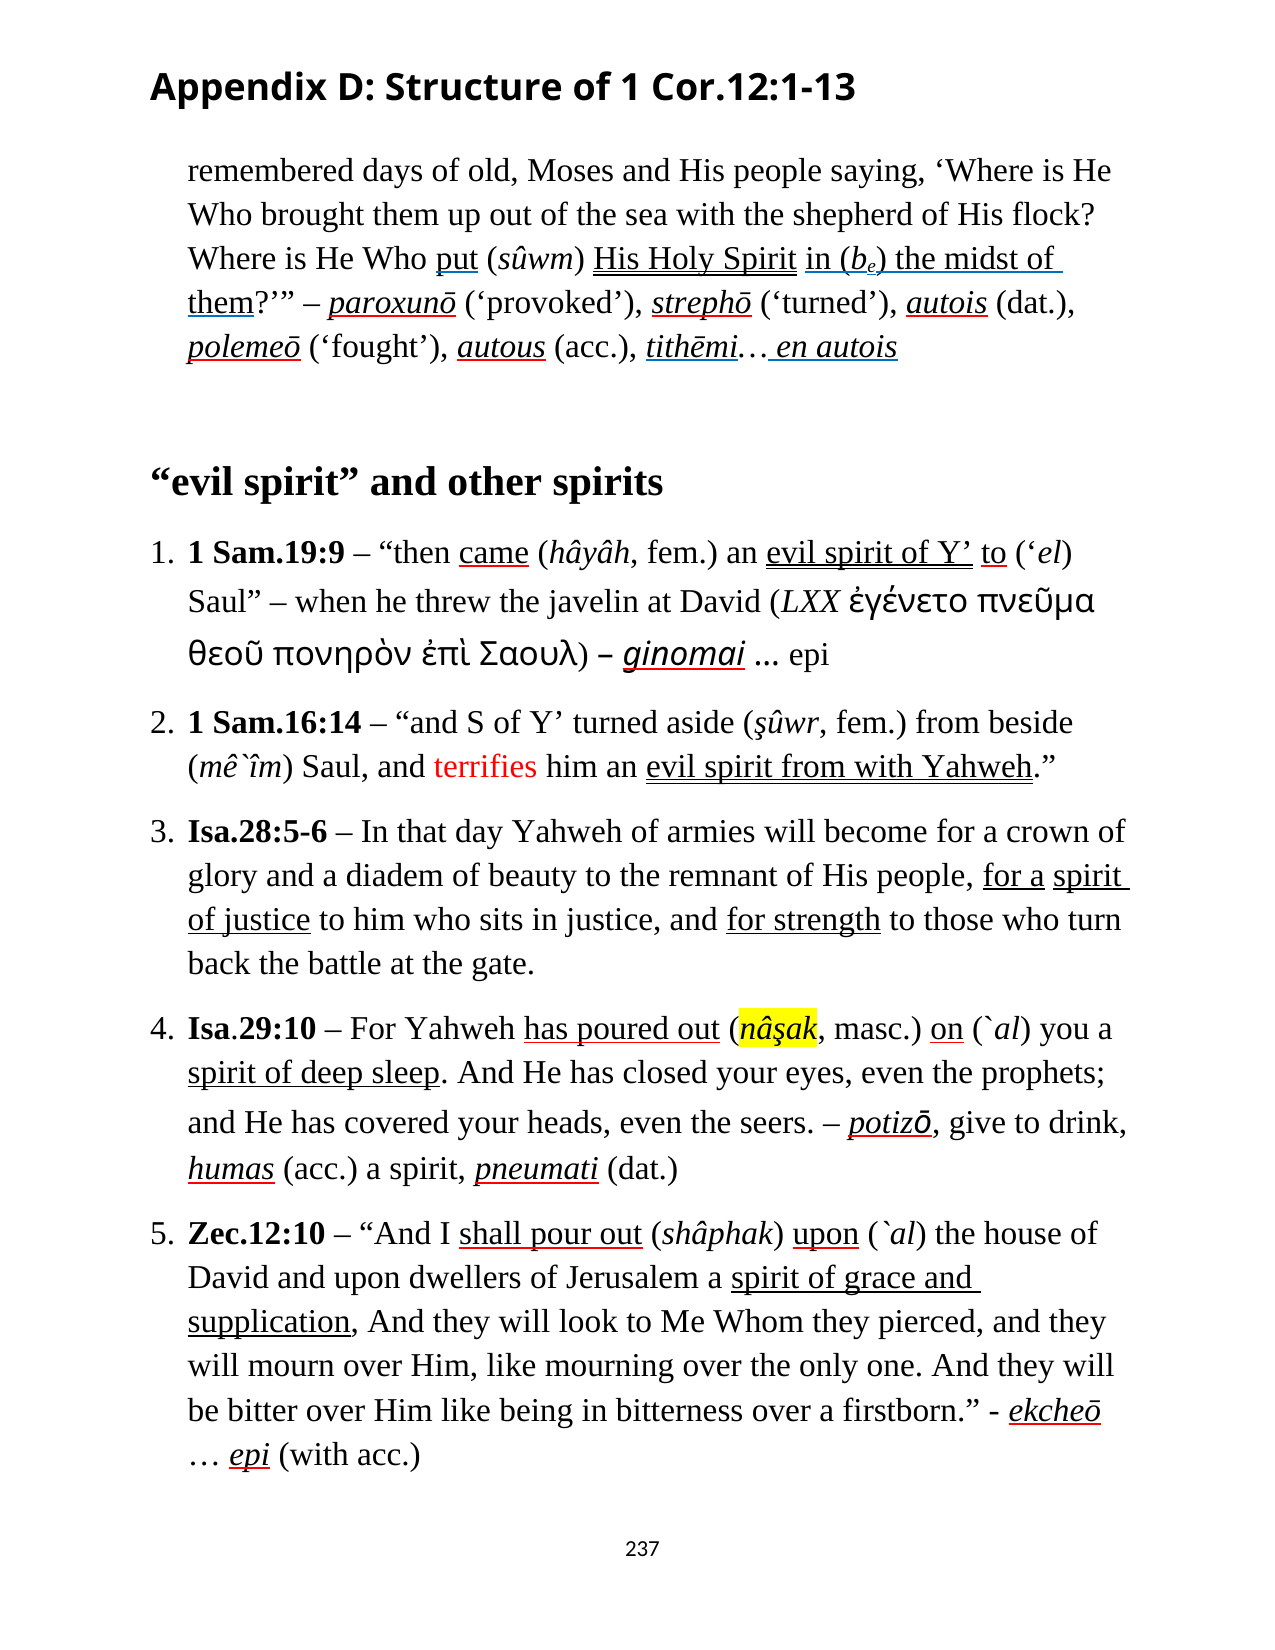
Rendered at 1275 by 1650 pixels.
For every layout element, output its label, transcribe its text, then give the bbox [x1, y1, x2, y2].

list Isa.28:5-6 – In that day Yahweh of armies will become for a crown of glory and a diadem of beauty to the remnant of His people, for a spirit of justice to him who sits in justice, and for strength to those who turn back the battle at the gate. [150, 811, 1134, 982]
list Isa.29:10 – For Yahweh has poured out (nâşak, masc.) on (`al) you a spirit of deep sleep. And He has closed your eyes, even the prophets; and He has covered your heads, even the seers. – potizō, give to drink, humas (acc.) a spirit, pneumati (dat.) [150, 1008, 1134, 1187]
list 1 Sam.19:9 – “then came (hâyâh, fem.) an evil spirit of Y’ to (‘el) Saul” – when he threw the javelin at David (LXX ἐγένετο πνεῦμα θεοῦ πονηρὸν ἐπὶ Σαουλ) – ginomai … epi [150, 532, 1134, 675]
list Zec.12:10 – “And I shall pour out (shâphak) upon (`al) the house of David and upon dwellers of Jerusalem a spirit of grace and supplication, And they will look to Me Whom they pierced, and they will mourn over Him, like mourning over the only one. And they will be bitter over Him like being in bitterness over a firstborn.” - ekcheō … epi (with acc.) [150, 1213, 1134, 1472]
list 1 Sam.16:14 – “and S of Y’ turned aside (şûwr, fem.) from beside (mê`îm) Saul, and terrifies him an evil spirit from with Yahweh.” [150, 702, 1134, 785]
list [150, 150, 1134, 364]
text “evil spirit” and other spirits [150, 456, 1134, 504]
